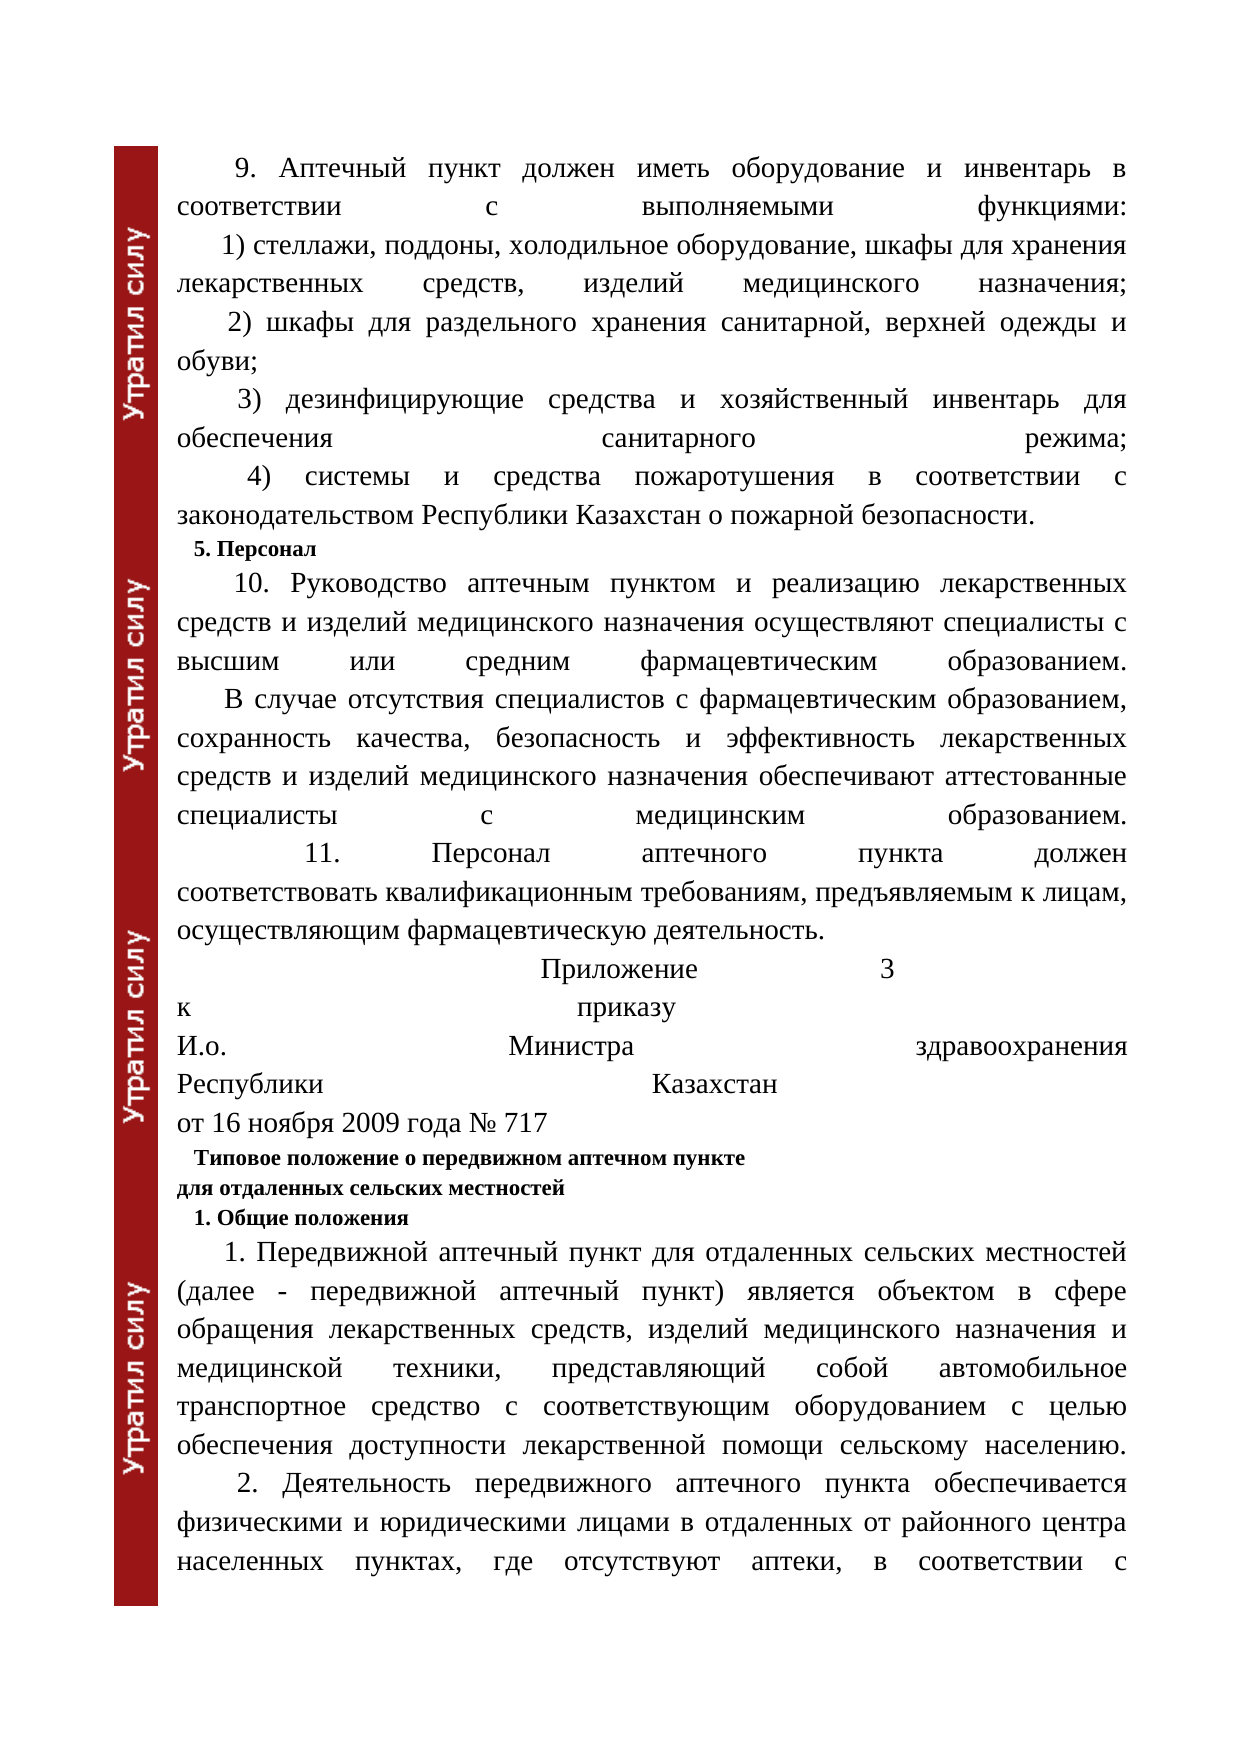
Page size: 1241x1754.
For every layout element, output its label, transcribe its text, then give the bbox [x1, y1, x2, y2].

picture [114, 946, 158, 951]
text 10. Руководство аптечным пунктом и реализацию лекарственных средств и изделий медицинского назначения осуществляют специалисты с высшим или средним фармацевтическим образованием. В случае отсутствия специалистов с фармацевтическим образованием, сохранность качества, безопасность и эффективность лекарственных средств и изделий медицинского назначения обеспечивают аттестованные специалисты с медицинским образованием. 11. Персонал аптечного пункта должен соответствовать квалификационным требованиям, предъявляемым к лицам, осуществляющим фармацевтическую деятельность. [112, 566, 1128, 946]
text Приложение 3 к приказу И.о. Министра здравоохранения Республики Казахстан от 16 ноября 2009 года № 717 [112, 951, 1128, 1139]
picture [114, 146, 158, 150]
picture [114, 1139, 158, 1144]
picture [114, 562, 158, 566]
picture [114, 530, 158, 535]
picture [114, 1200, 158, 1204]
picture [114, 1576, 158, 1606]
text 5. Персонал [112, 535, 1128, 562]
text 1. Общие положения [112, 1204, 1128, 1231]
text 9. Аптечный пункт должен иметь оборудование и инвентарь в соответствии с выполняемыми функциями: 1) стеллажи, поддоны, холодильное оборудование, шкафы для хранения лекарственных средств, изделий медицинского назначения; 2) шкафы для раздельного хранения санитарной, верхней одежды и обуви; 3) дезинфицирующие средства и хозяйственный инвентарь для обеспечения санитарного режима; 4) системы и средства пожаротушения в соответствии с законодательством Республики Казахстан о пожарной безопасности. [112, 150, 1128, 530]
text Типовое положение о передвижном аптечном пункте для отдаленных сельских местностей [112, 1144, 1128, 1200]
